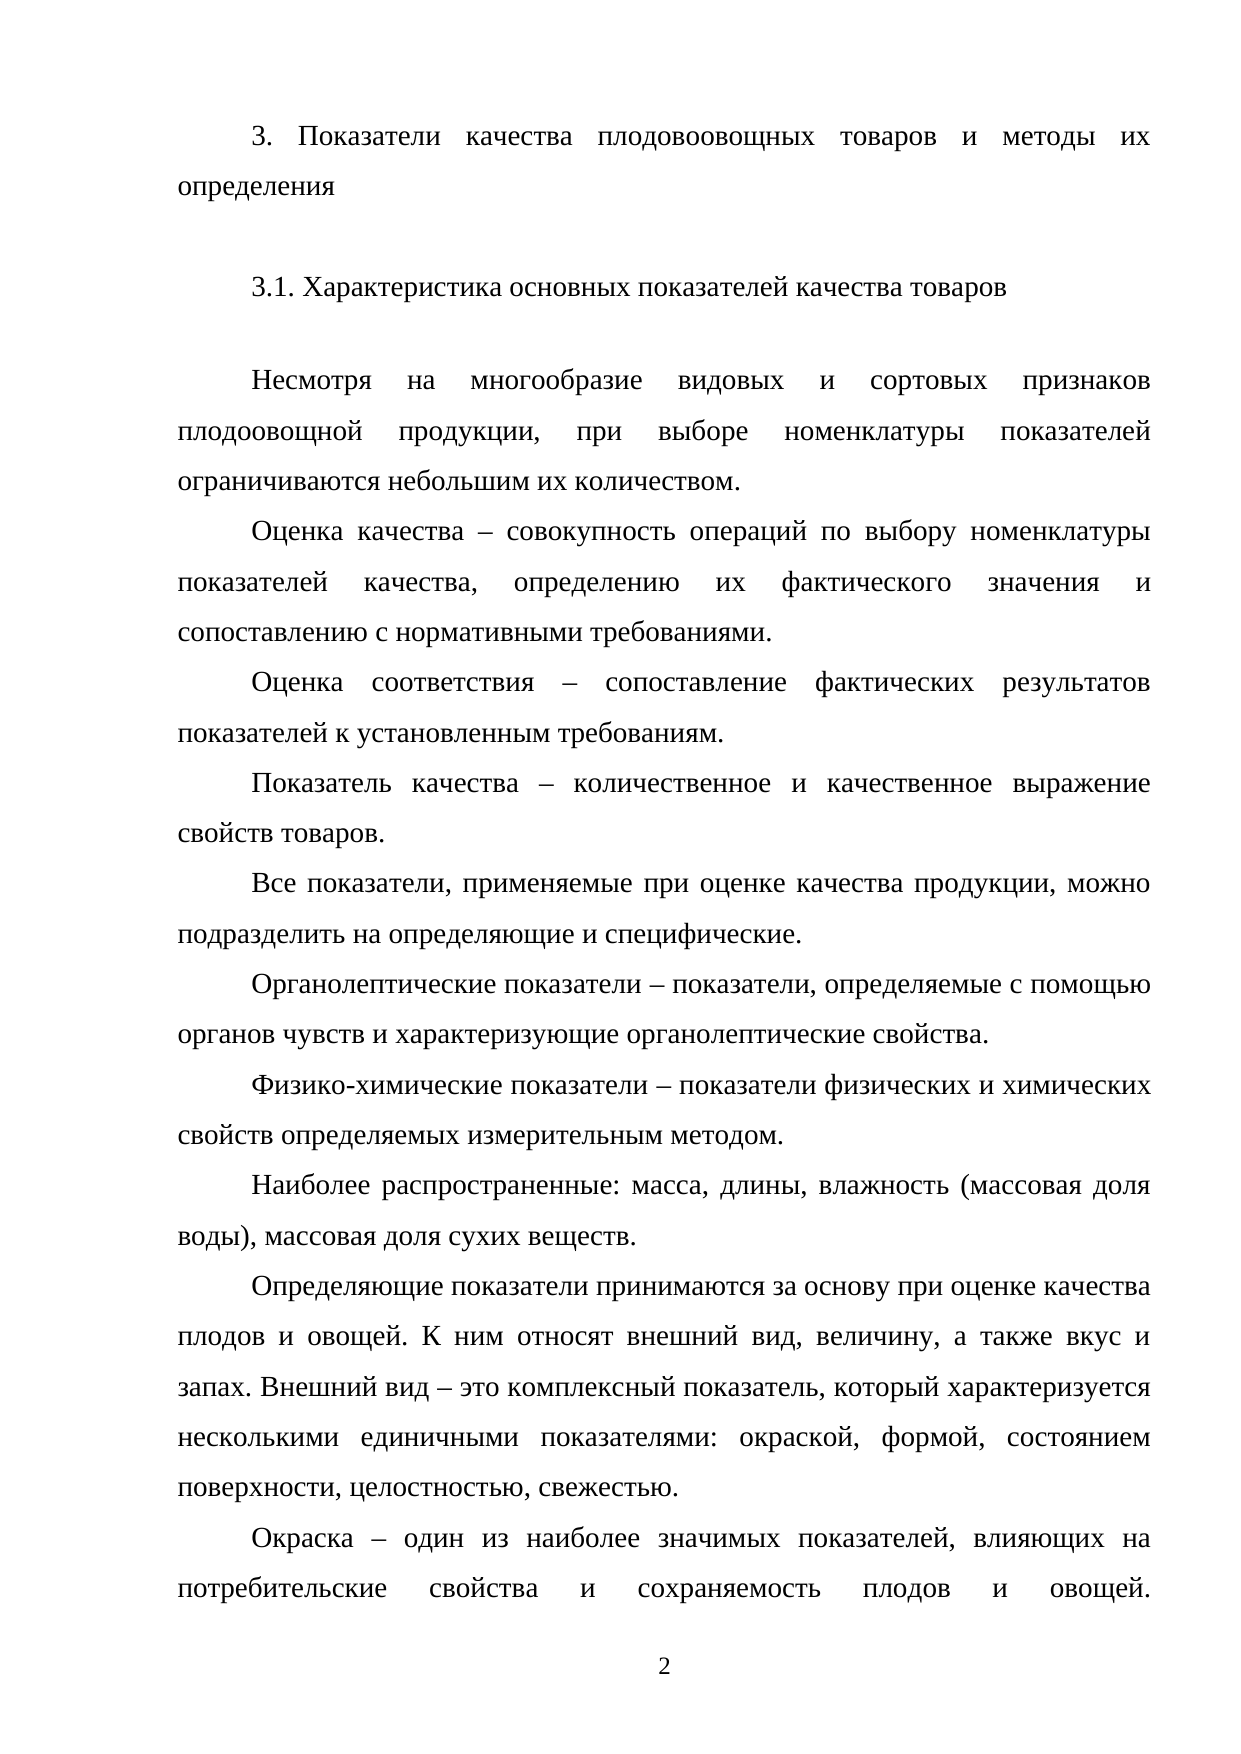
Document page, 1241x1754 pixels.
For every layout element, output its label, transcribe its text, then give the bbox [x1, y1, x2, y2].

text Все показатели, применяемые при оценке качества продукции, можно подразделить на определяющие и специфические. [177, 866, 1152, 949]
text Несмотря на многообразие видовых и сортовых признаков плодоовощной продукции, при выборе номенклатуры показателей ограничиваются небольшим их количеством. [177, 362, 1152, 497]
text Наиболее распространенные: масса, длины, влажность (массовая доля воды), массовая доля сухих веществ. [177, 1167, 1152, 1251]
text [177, 1520, 1152, 1603]
text Физико-химические показатели – показатели физических и химических свойств определяемых измерительным методом. [177, 1067, 1152, 1151]
text Показатель качества – количественное и качественное выражение свойств товаров. [177, 765, 1152, 849]
text Органолептические показатели – показатели, определяемые с помощью органов чувств и характеризующие органолептические свойства. [177, 966, 1152, 1050]
text Оценка качества – совокупность операций по выбору номенклатуры показателей качества, определению их фактического значения и сопоставлению с нормативными требованиями. [177, 513, 1152, 648]
text Оценка соответствия – сопоставление фактических результатов показателей к установленным требованиям. [177, 664, 1152, 748]
text 3. Показатели качества плодовоовощных товаров и методы их определения [177, 118, 1152, 202]
text Определяющие показатели принимаются за основу при оценке качества плодов и овощей. К ним относят внешний вид, величину, а также вкус и запах. Внешний вид – это комплексный показатель, который характеризуется несколькими единичными показателями: окраской, формой, состоянием поверхности, целостностью, свежестью. [177, 1268, 1152, 1503]
text 3.1. Характеристика основных показателей качества товаров [177, 269, 1152, 303]
